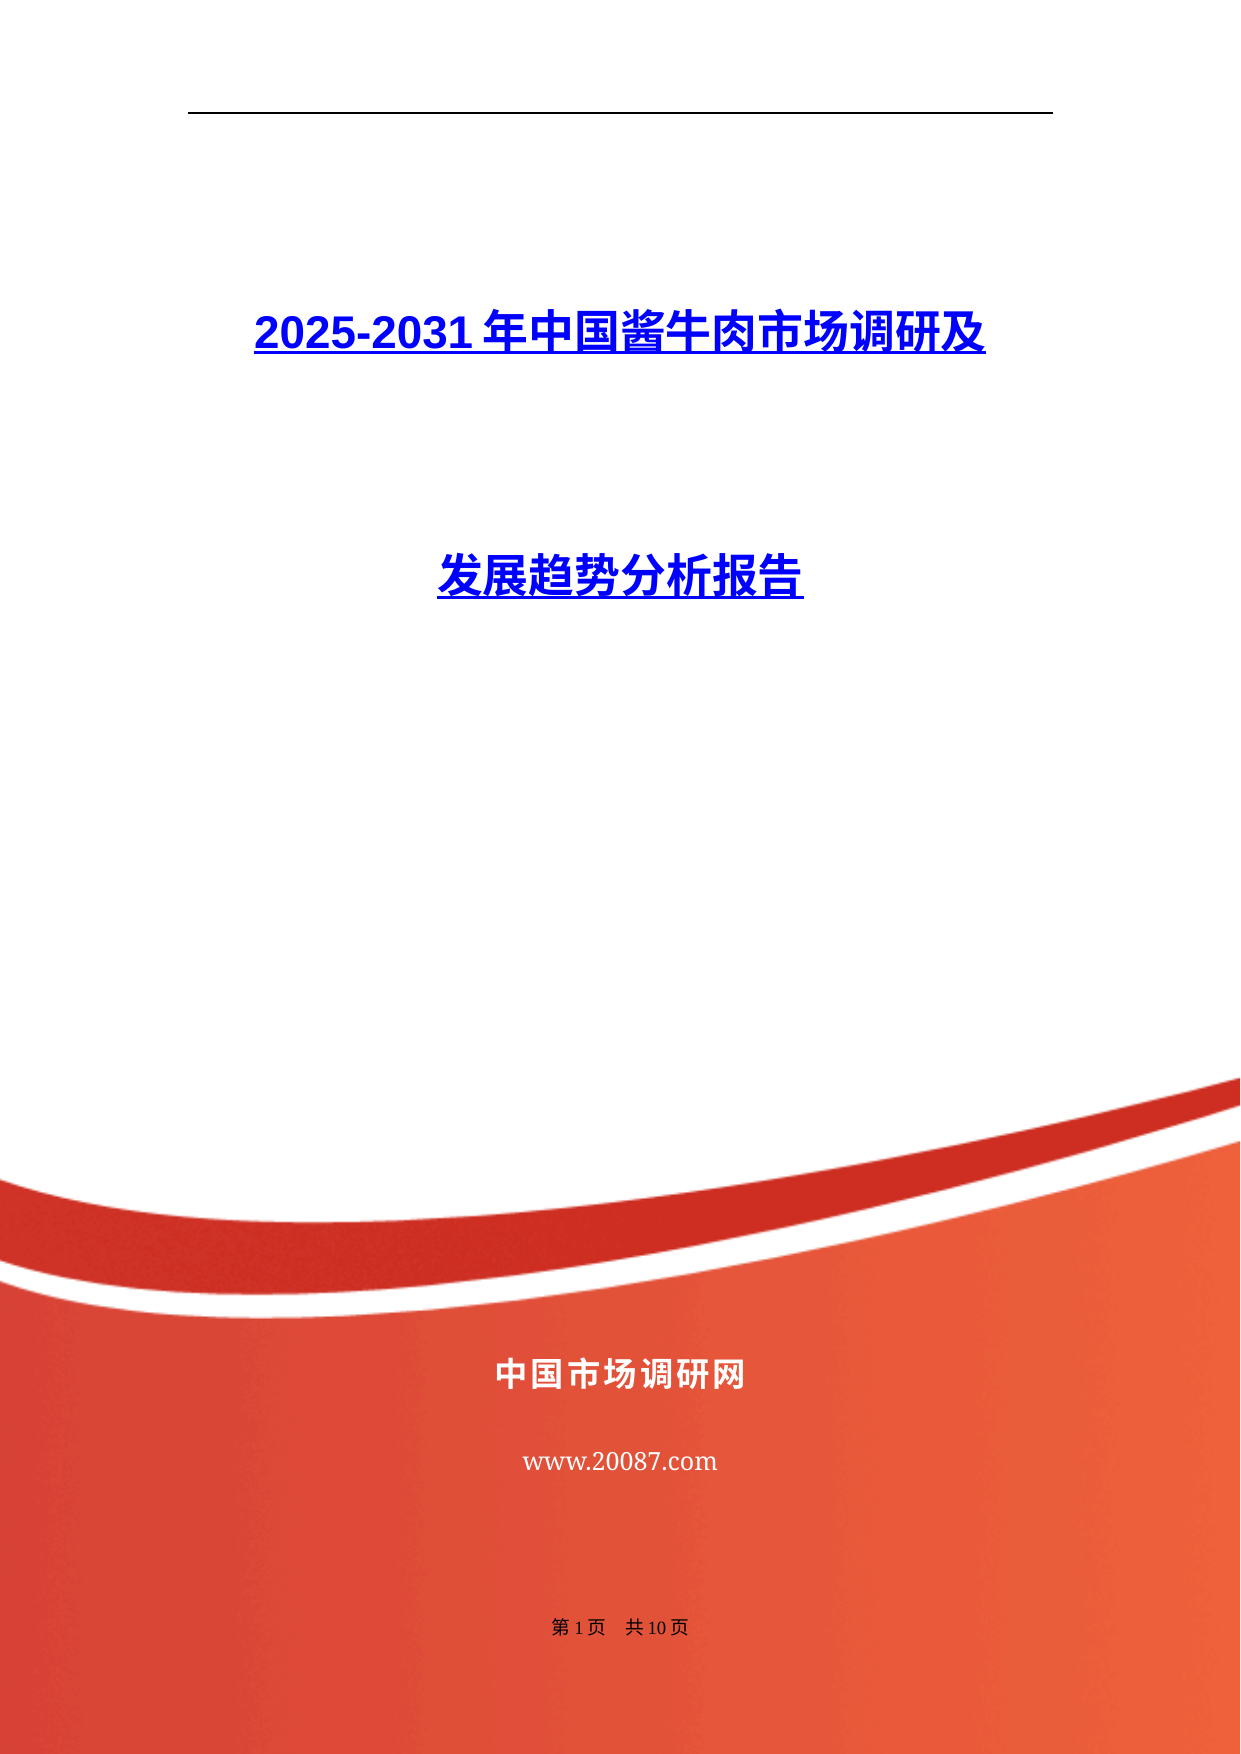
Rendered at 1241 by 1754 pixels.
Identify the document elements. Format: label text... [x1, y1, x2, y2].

table_header 2025-2031年中国酱牛肉市场调研及发展趋势分析报告 [188, 207, 1053, 773]
picture [0, 1006, 1241, 1754]
text www.20087.com [187, 1428, 1053, 1493]
subtitle 中国市场调研网 [187, 1339, 1053, 1404]
